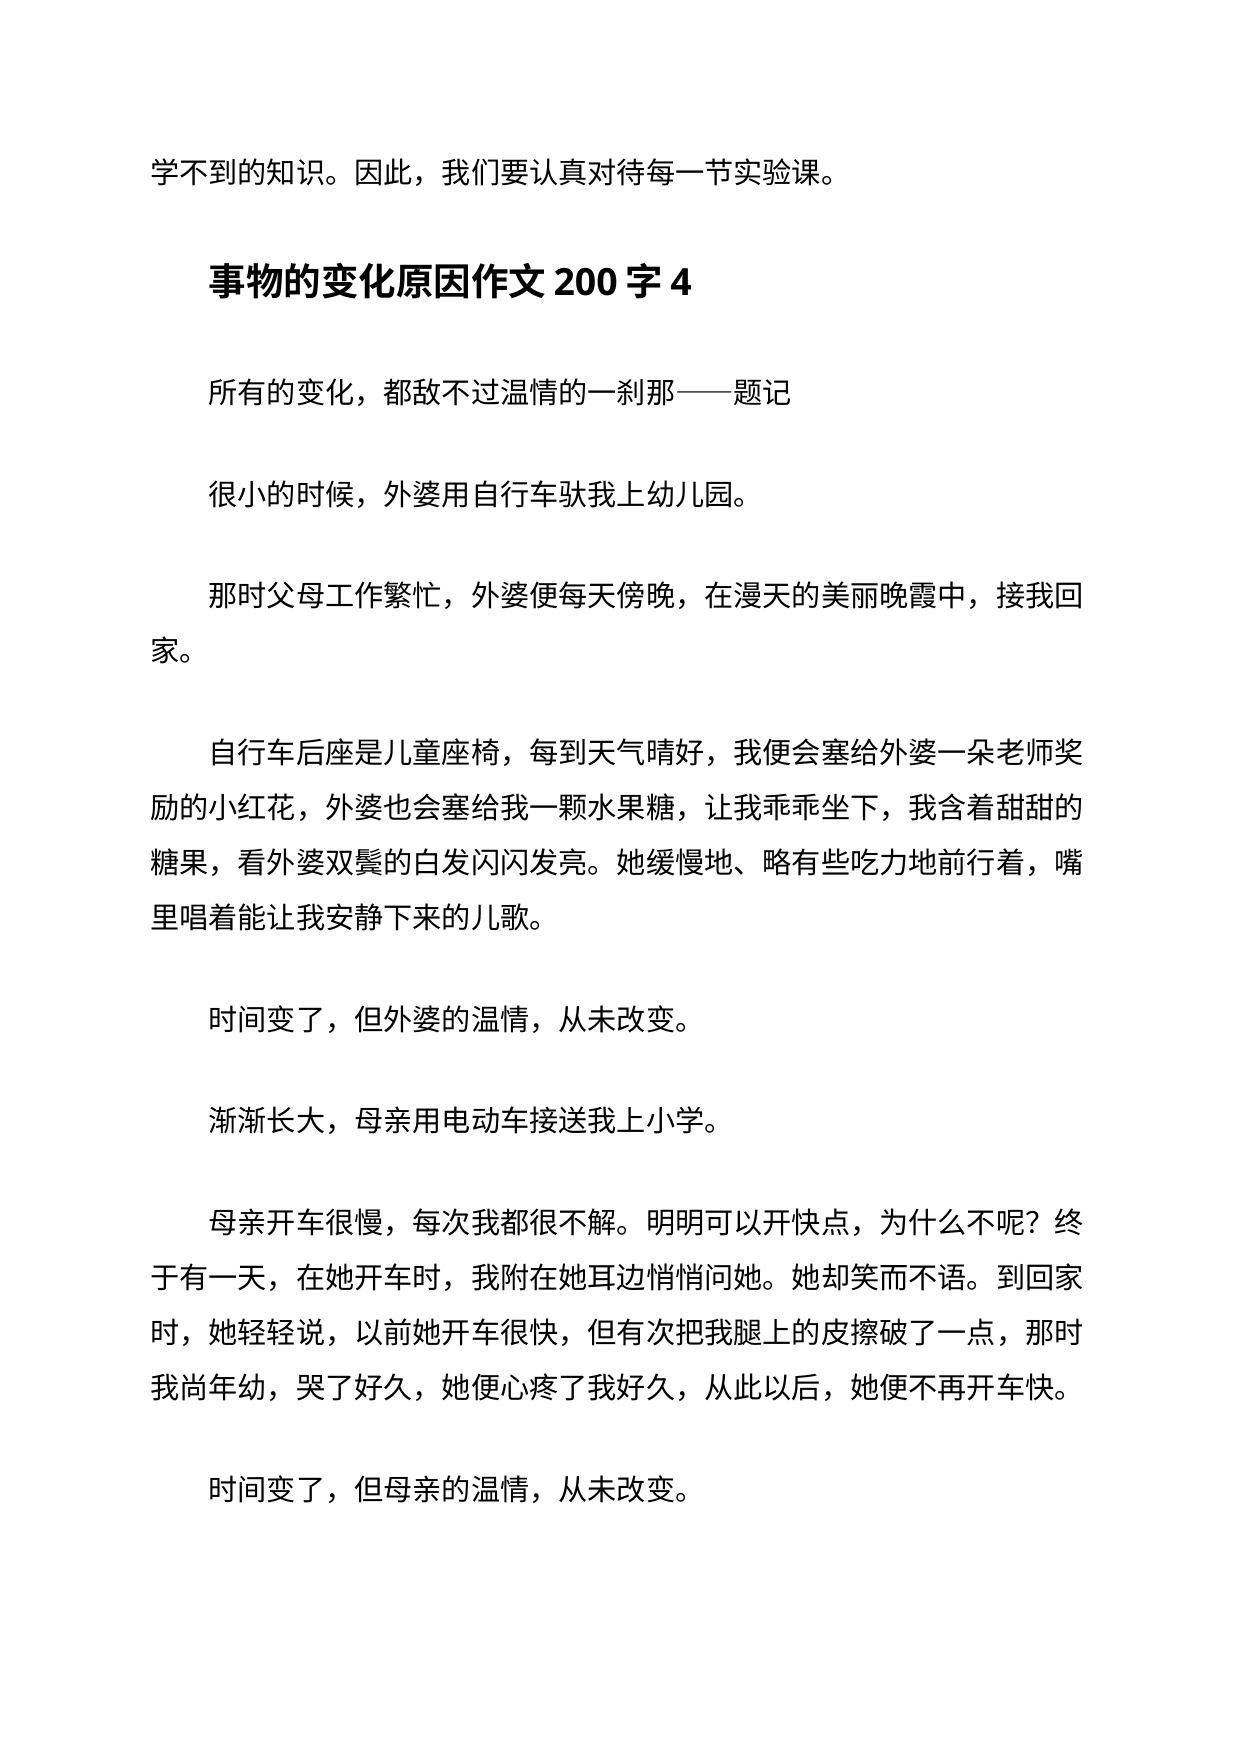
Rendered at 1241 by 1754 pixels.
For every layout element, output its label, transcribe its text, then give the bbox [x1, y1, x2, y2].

text 事物的变化原因作文200字4 [150, 252, 1090, 306]
text 很小的时候，外婆用自行车驮我上幼儿园。 [150, 471, 1090, 513]
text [150, 150, 1090, 192]
text 自行车后座是儿童座椅，每到天气晴好，我便会塞给外婆一朵老师奖励的小红花，外婆也会塞给我一颗水果糖，让我乖乖坐下，我含着甜甜的糖果，看外婆双鬓的白发闪闪发亮。她缓慢地、略有些吃力地前行着，嘴里唱着能让我安静下来的儿歌。 [150, 729, 1090, 937]
text 渐渐长大，母亲用电动车接送我上小学。 [150, 1098, 1090, 1140]
text 时间变了，但母亲的温情，从未改变。 [150, 1466, 1090, 1508]
text 那时父母工作繁忙，外婆便每天傍晚，在漫天的美丽晚霞中，接我回家。 [150, 573, 1090, 670]
text 时间变了，但外婆的温情，从未改变。 [150, 996, 1090, 1038]
text 母亲开车很慢，每次我都很不解。明明可以开快点，为什么不呢？终于有一天，在她开车时，我附在她耳边悄悄问她。她却笑而不语。到回家时，她轻轻说，以前她开车很快，但有次把我腿上的皮擦破了一点，那时我尚年幼，哭了好久，她便心疼了我好久，从此以后，她便不再开车快。 [150, 1199, 1090, 1407]
text 所有的变化，都敌不过温情的一刹那——题记 [150, 369, 1090, 412]
